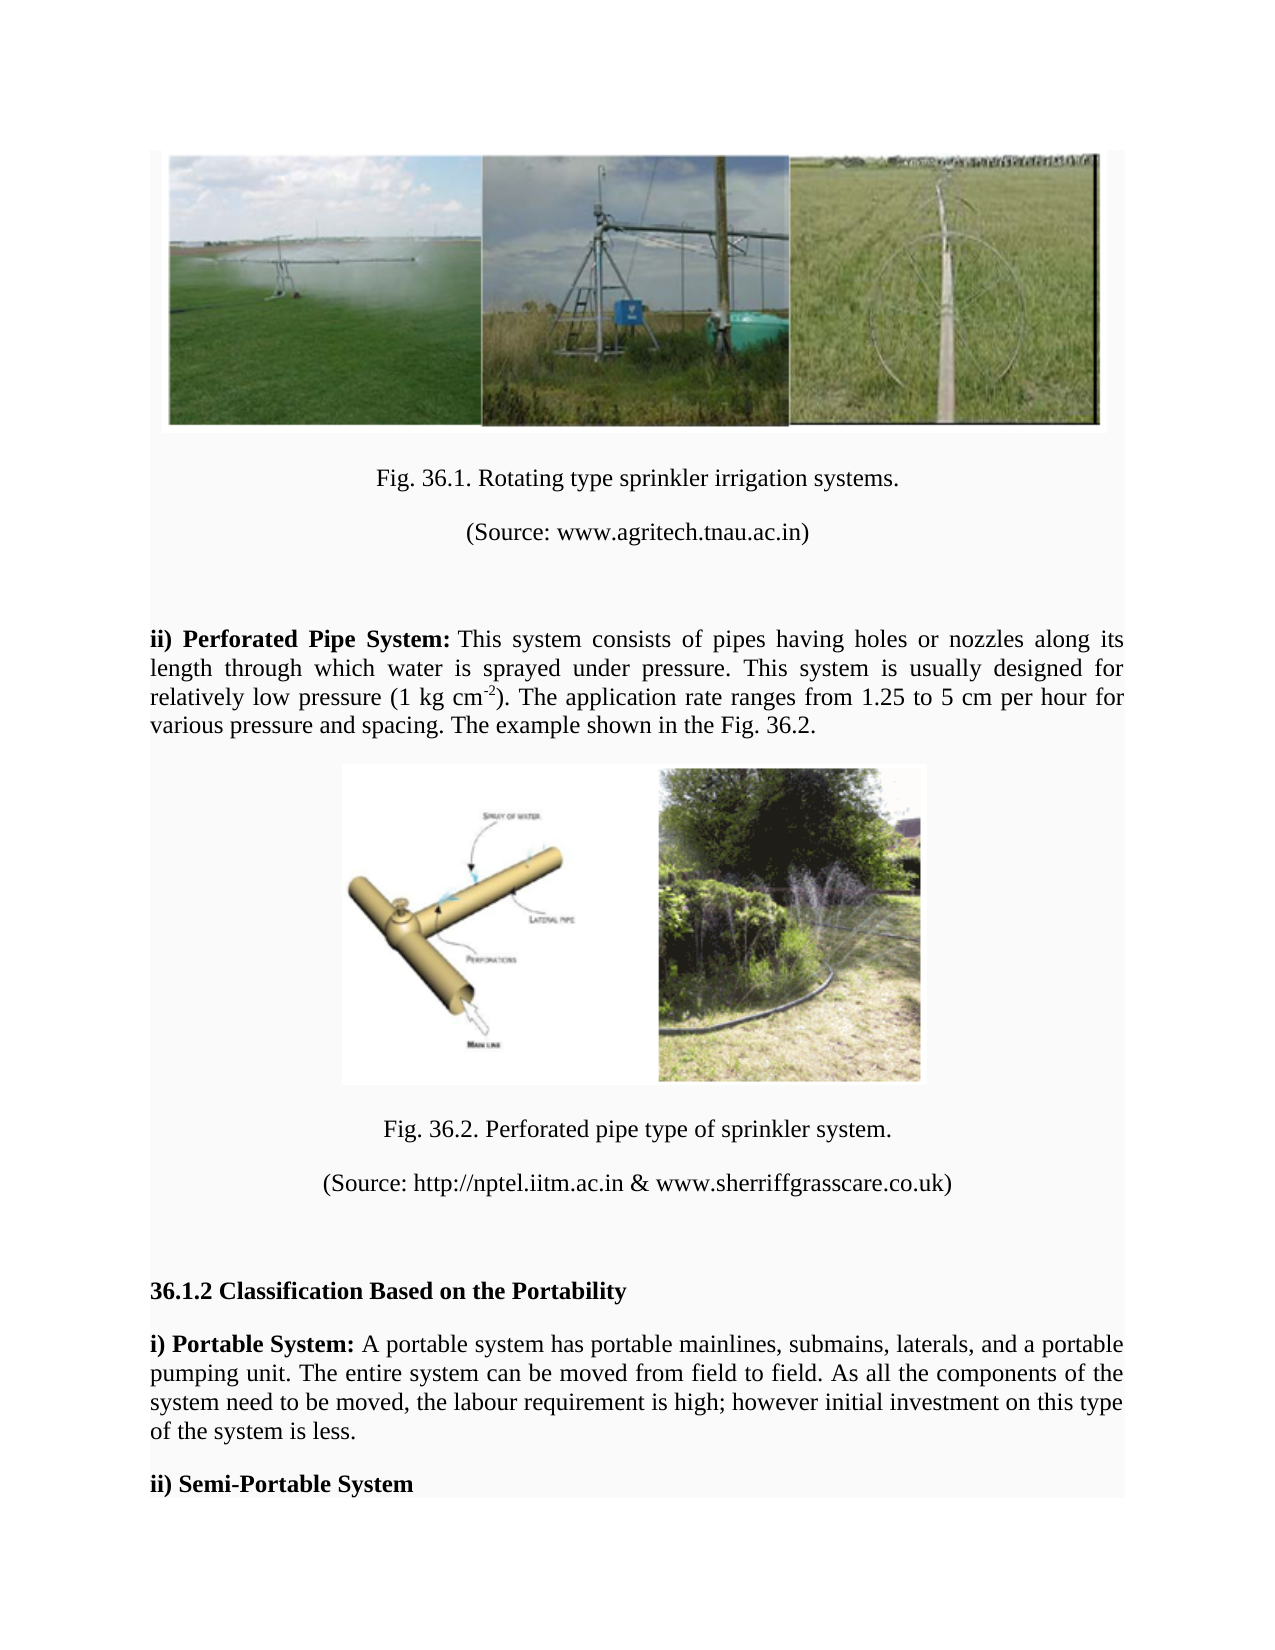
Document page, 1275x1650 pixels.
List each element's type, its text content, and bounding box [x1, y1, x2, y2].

text (Source: http://nptel.iitm.ac.in & www.sherriffgrasscare.co.uk) [150, 1168, 1125, 1197]
text Fig. 36.1. Rotating type sprinkler irrigation systems. [150, 463, 1125, 492]
picture [341, 764, 927, 1085]
text 36.1.2 Classification Based on the Portability [150, 1276, 1125, 1304]
text Fig. 36.2. Perforated pipe type of sprinkler system. [150, 1114, 1125, 1143]
text ii) Semi-Portable System [150, 1469, 1125, 1498]
text ii) Perforated Pipe System: This system consists of pipes having holes or nozzles along its length through which water is sprayed under pressure. This system is usually designed for relatively low pressure (1 kg cm-2). The application rate ranges from 1.25 to 5 cm per hour for various pressure and spacing. The example shown in the Fig. 36.2. [150, 624, 1125, 739]
text i) Portable System: A portable system has portable mainlines, submains, laterals, and a portable pumping unit. The entire system can be moved from field to field. As all the components of the system need to be moved, the labour requirement is high; however initial investment on this type of the system is less. [150, 1329, 1125, 1444]
picture [161, 150, 1108, 433]
text (Source: www.agritech.tnau.ac.in) [150, 517, 1125, 545]
